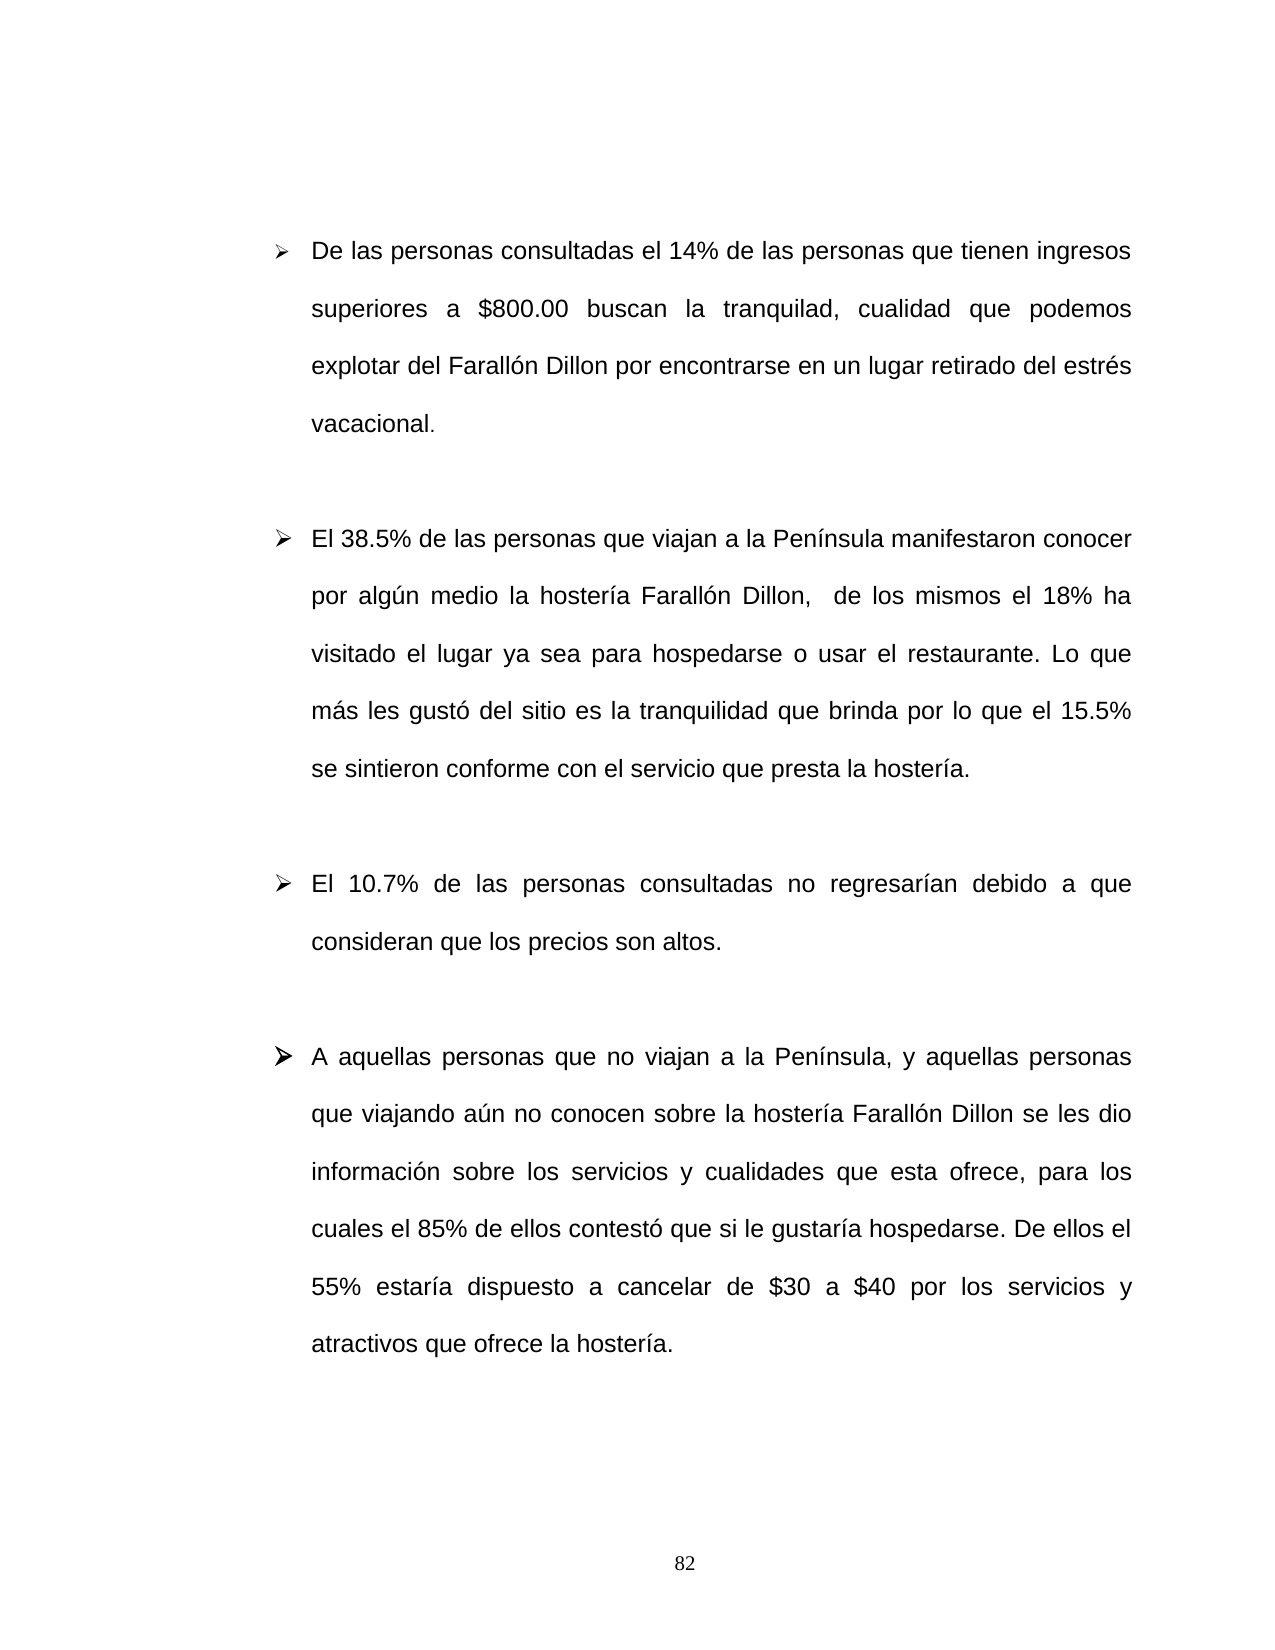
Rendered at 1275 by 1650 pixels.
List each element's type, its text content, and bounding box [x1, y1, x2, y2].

list De las personas consultadas el 14% de las personas que tienen ingresos superiores a $800.00 buscan la tranquilad, cualidad que podemos explotar del Farallón Dillon por encontrarse en un lugar retirado del estrés vacacional. [274, 236, 1133, 437]
list A aquellas personas que no viajan a , y aquellas personas que viajando aún no conocen sobre la hostería Farallón Dillon se les dio información sobre los servicios y cualidades que esta ofrece, para los cuales el 85% de ellos contestó que si le gustaría hospedarse. De ellos el 55% estaría dispuesto a cancelar de $30 a $40 por los servicios y atractivos que ofrece la hostería. [274, 1041, 1133, 1358]
list El 10.7% de las personas consultadas no regresarían debido a que consideran que los precios son altos. [274, 869, 1133, 955]
list El 38.5% de las personas que viajan a manifestaron conocer por algún medio la hostería Farallón Dillon, de los mismos el 18% ha visitado el lugar ya sea para hospedarse o usar el restaurante. Lo que más les gustó del sitio es la tranquilidad que brinda por lo que el 15.5% se sintieron conforme con el servicio que presta la hostería. [274, 524, 1133, 783]
